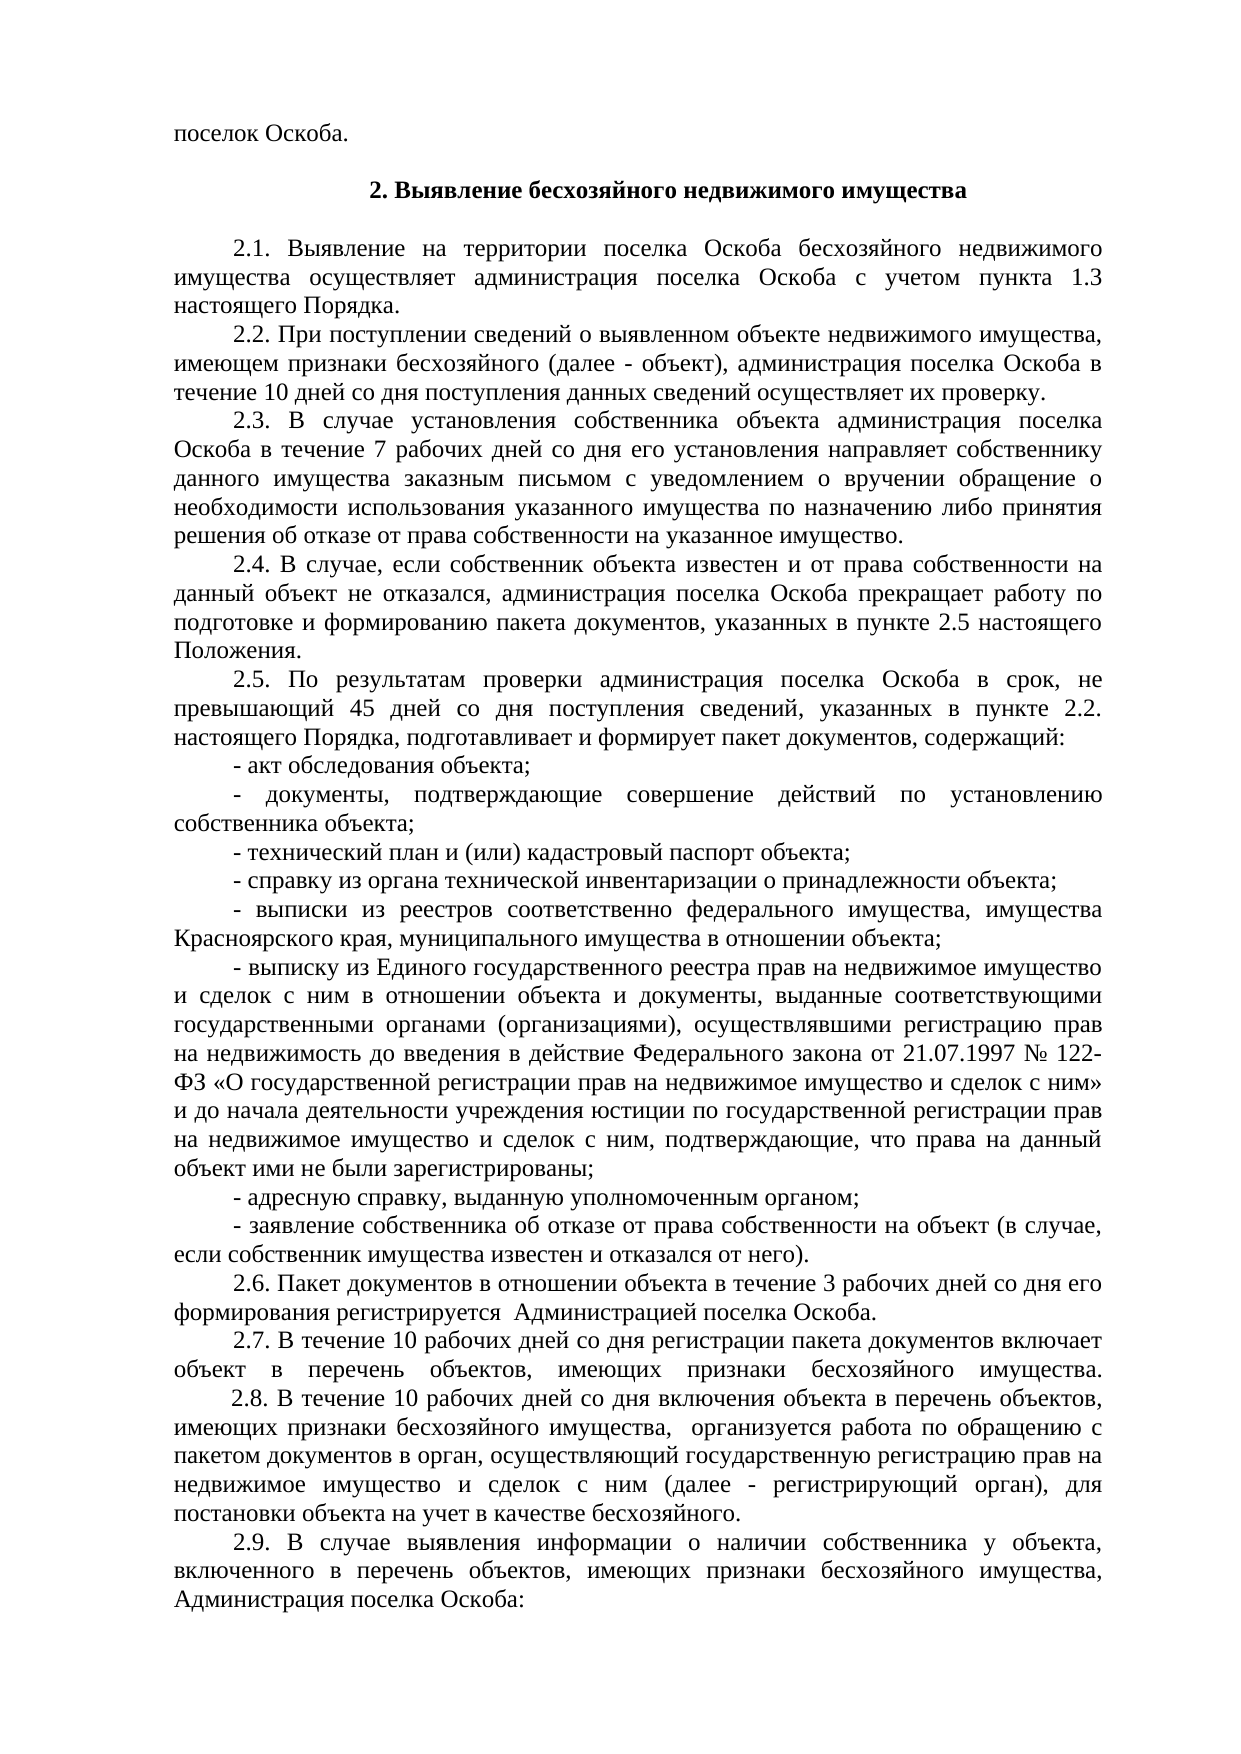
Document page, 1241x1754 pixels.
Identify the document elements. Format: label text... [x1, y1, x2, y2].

text 2.5. По результатам проверки администрация поселка Оскоба в срок, не превышающий 45 дней со дня поступления сведений, указанных в пункте 2.2. настоящего Порядка, подготавливает и формирует пакет документов, содержащий: [173, 664, 1103, 751]
text 2.3. В случае установления собственника объекта администрация поселка Оскоба в течение 7 рабочих дней со дня его установления направляет собственнику данного имущества заказным письмом с уведомлением о вручении обращение о необходимости использования указанного имущества по назначению либо принятия решения об отказе от права собственности на указанное имущество. [173, 406, 1103, 549]
text 2.6. Пакет документов в отношении объекта в течение 3 рабочих дней со дня его формирования регистрируется Администрацией поселка Оскоба. [173, 1268, 1103, 1326]
text 2.1. Выявление на территории поселка Оскоба бесхозяйного недвижимого имущества осуществляет администрация поселка Оскоба с учетом пункта 1.3 настоящего Порядка. [173, 233, 1103, 319]
text 2.4. В случае, если собственник объекта известен и от права собственности на данный объект не отказался, администрация поселка Оскоба прекращает работу по подготовке и формированию пакета документов, указанных в пункте 2.5 настоящего Положения. [173, 549, 1103, 664]
text 2.7. В течение 10 рабочих дней со дня регистрации пакета документов включает объект в перечень объектов, имеющих признаки бесхозяйного имущества. 2.8. В течение 10 рабочих дней со дня включения объекта в перечень объектов, имеющих признаки бесхозяйного имущества, организуется работа по обращению с пакетом документов в орган, осуществляющий государственную регистрацию прав на недвижимое имущество и сделок с ним (далее - регистрирующий орган), для постановки объекта на учет в качестве бесхозяйного. [173, 1326, 1103, 1527]
text 2. Выявление бесхозяйного недвижимого имущества [173, 176, 1103, 204]
text - выписку из Единого государственного реестра прав на недвижимое имущество и сделок с ним в отношении объекта и документы, выданные соответствующими государственными органами (организациями), осуществлявшими регистрацию прав на недвижимость до введения в действие Федерального закона от 21.07.1997 № 122-ФЗ «О государственной регистрации прав на недвижимое имущество и сделок с ним» и до начала деятельности учреждения юстиции по государственной регистрации прав на недвижимое имущество и сделок с ним, подтверждающие, что права на данный объект ими не были зарегистрированы; [173, 952, 1103, 1182]
text - справку из органа технической инвентаризации о принадлежности объекта; [173, 866, 1103, 894]
text 2.2. При поступлении сведений о выявленном объекте недвижимого имущества, имеющем признаки бесхозяйного (далее - объект), администрация поселка Оскоба в течение 10 дней со дня поступления данных сведений осуществляет их проверку. [173, 319, 1103, 406]
text 2.9. В случае выявления информации о наличии собственника у объекта, включенного в перечень объектов, имеющих признаки бесхозяйного имущества, Администрация поселка Оскоба: [173, 1527, 1103, 1613]
text - документы, подтверждающие совершение действий по установлению собственника объекта; [173, 779, 1103, 837]
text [173, 118, 1103, 147]
text - технический план и (или) кадастровый паспорт объекта; [173, 837, 1103, 866]
text - акт обследования объекта; [173, 751, 1103, 779]
text - выписки из реестров соответственно федерального имущества, имущества Красноярского края, муниципального имущества в отношении объекта; [173, 894, 1103, 952]
text - заявление собственника об отказе от права собственности на объект (в случае, если собственник имущества известен и отказался от него). [173, 1211, 1103, 1268]
text - адресную справку, выданную уполномоченным органом; [173, 1182, 1103, 1211]
